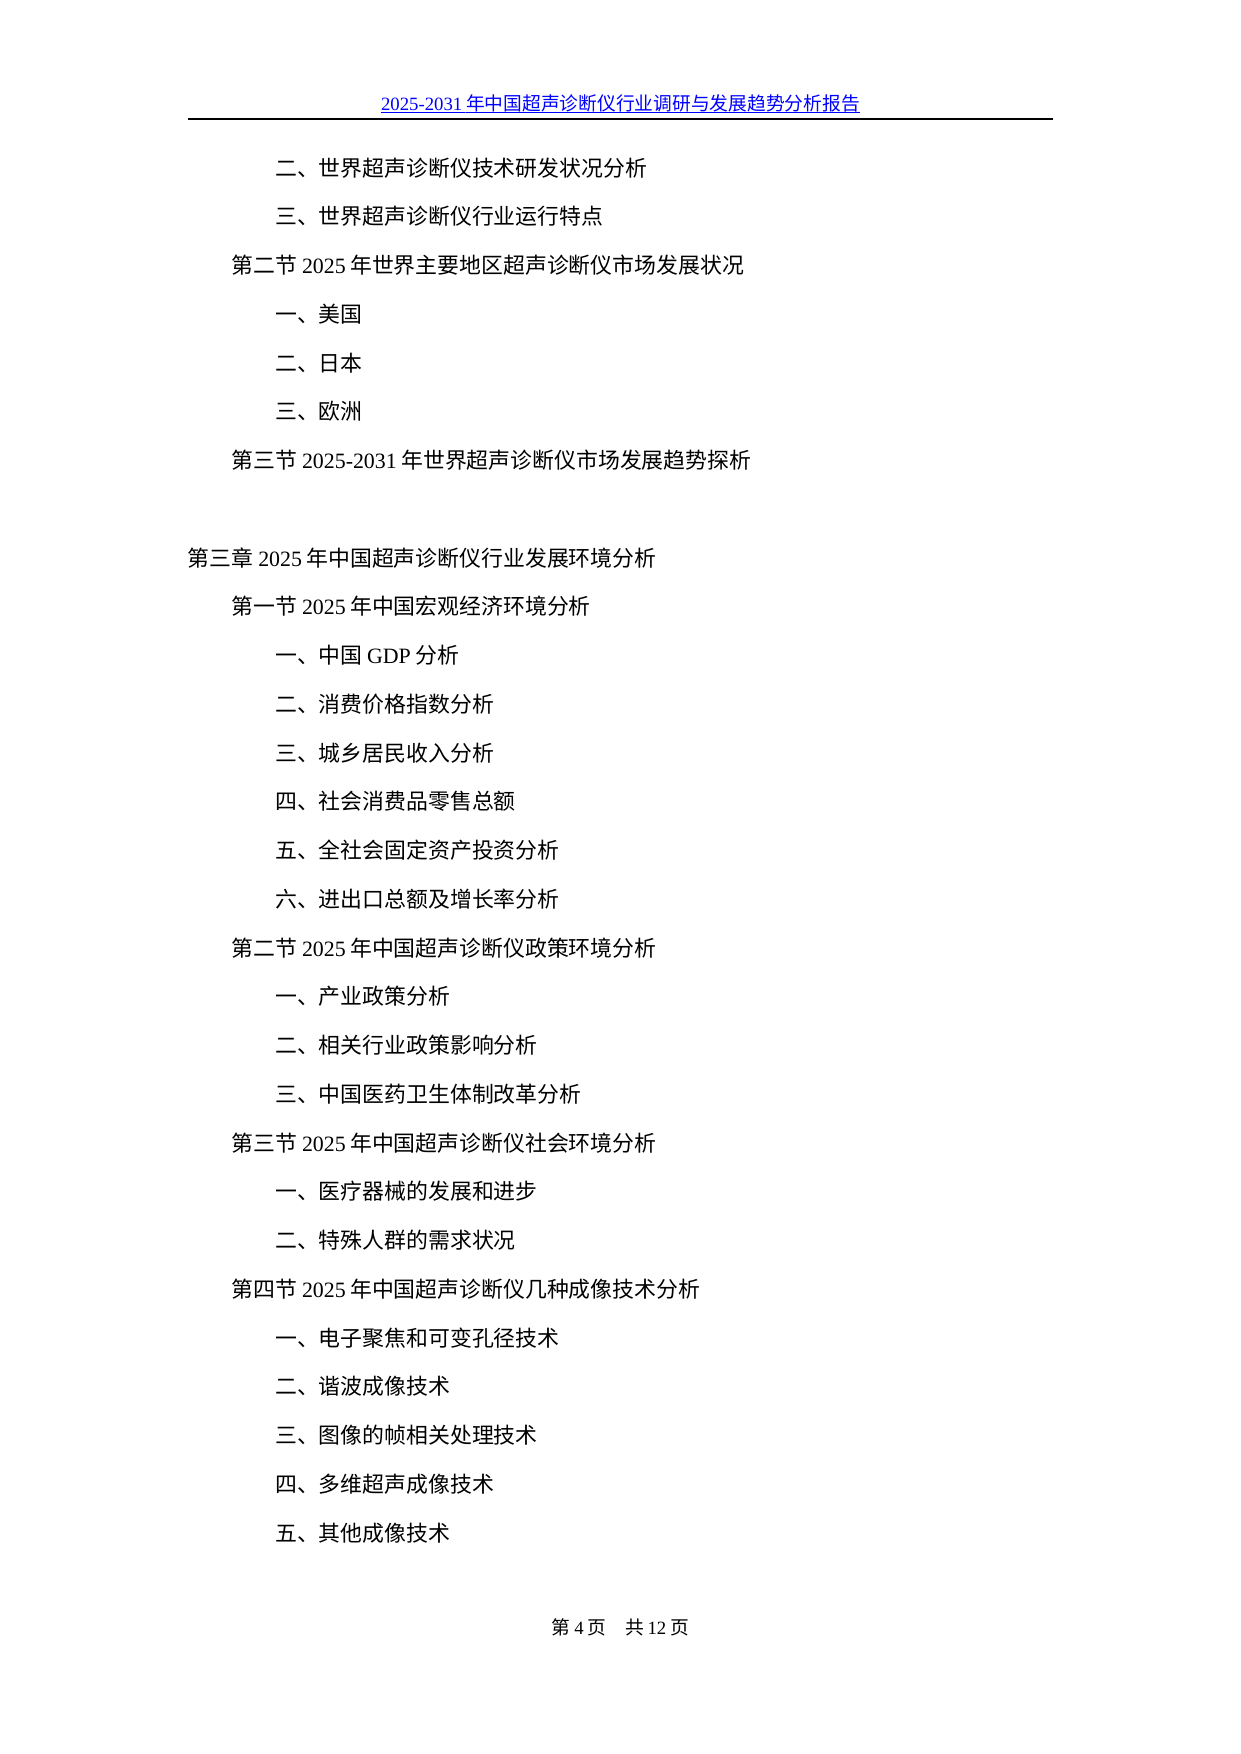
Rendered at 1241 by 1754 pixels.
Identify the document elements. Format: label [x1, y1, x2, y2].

text [187, 150, 1053, 1548]
